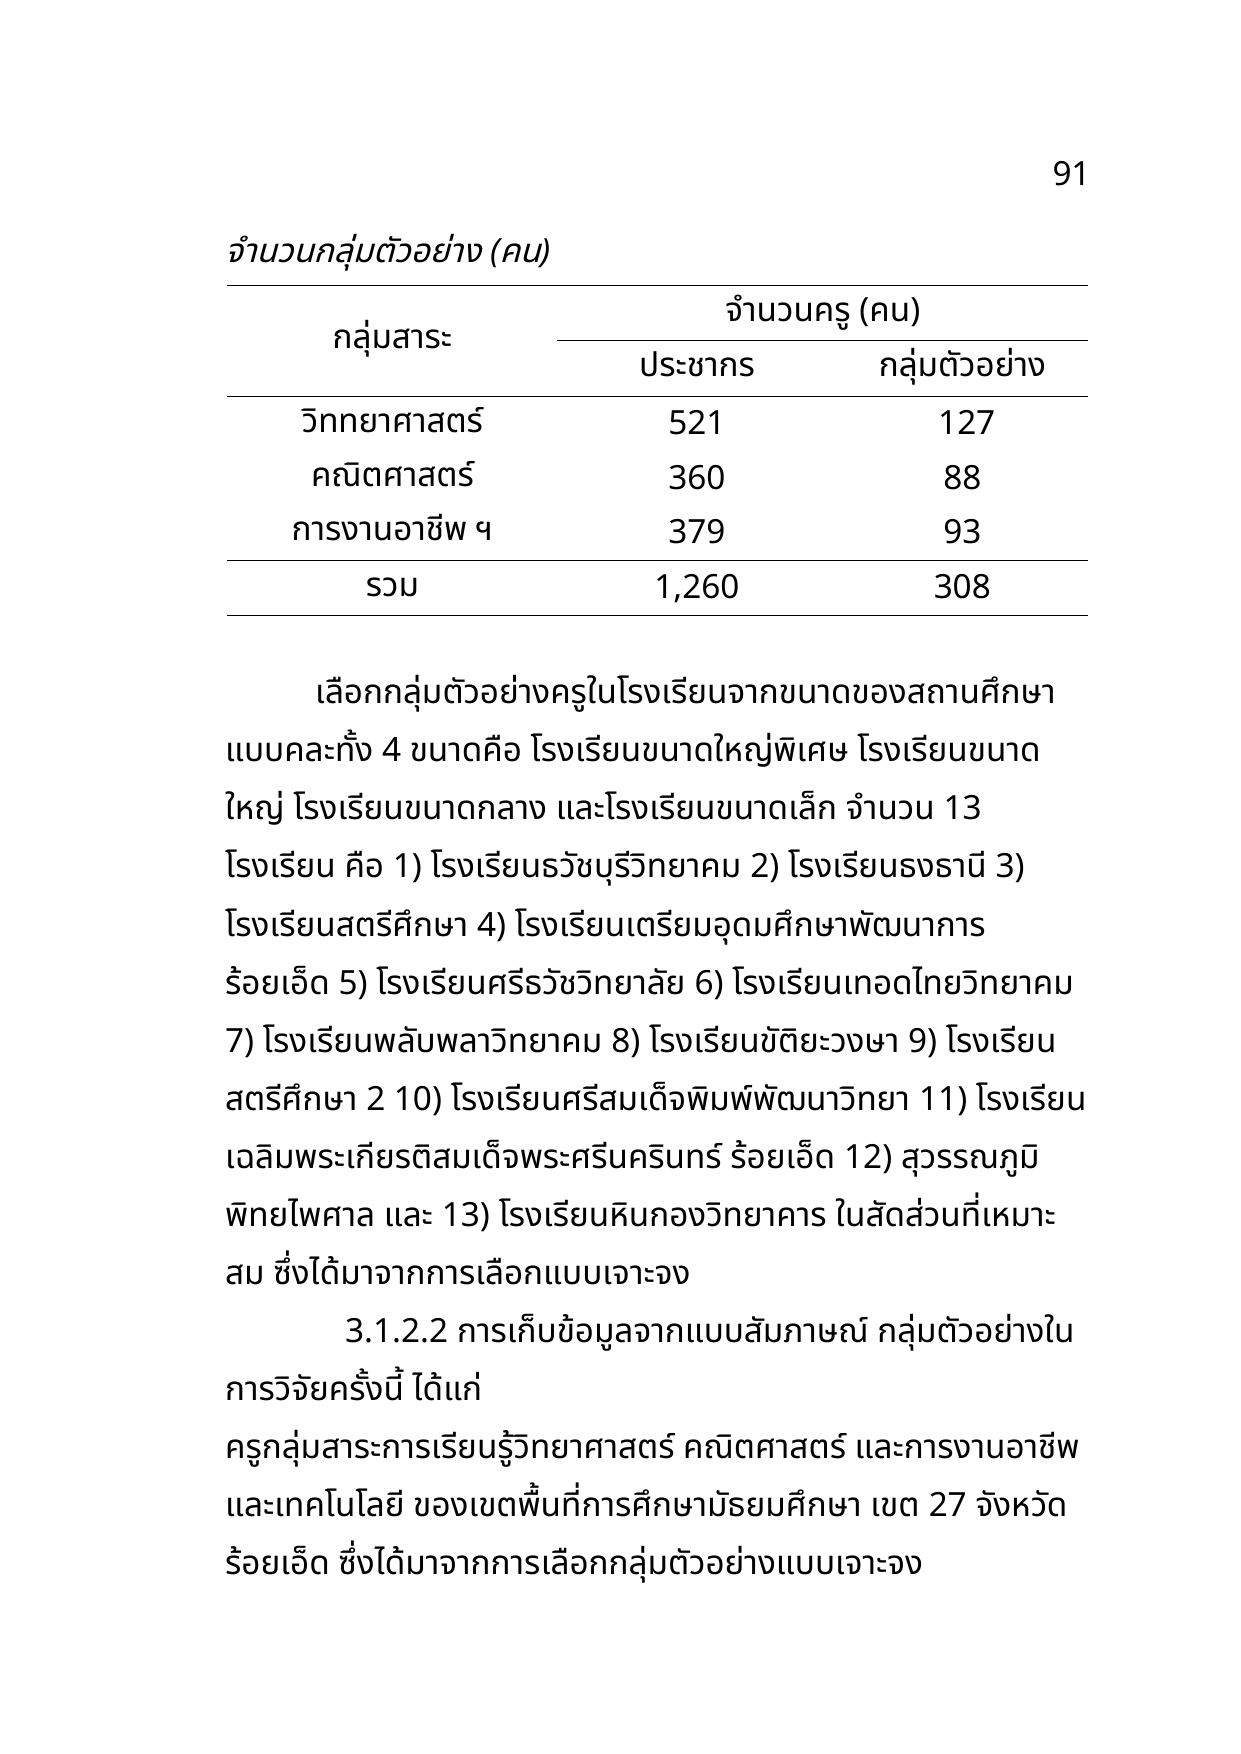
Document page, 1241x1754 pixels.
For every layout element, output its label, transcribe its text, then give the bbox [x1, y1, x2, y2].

table_cell ประชากร [557, 341, 836, 396]
table_cell 88 [836, 451, 1088, 505]
text 3.1.2.2 การเก็บข้อมูลจากแบบสัมภาษณ์ กลุ่มตัวอย่างในการวิจัยครั้งนี้ ได้แก่ [225, 1307, 1090, 1416]
table_cell 379 [557, 505, 836, 559]
text จำนวนกลุ่มตัวอย่าง (คน) [225, 227, 1090, 277]
text เลือกกลุ่มตัวอย่างครูในโรงเรียนจากขนาดของสถานศึกษาแบบคละทั้ง 4 ขนาดคือ โรงเรียนขนาดใหญ่พิเศษ โรงเรียนขนาดใหญ่ โรงเรียนขนาดกลาง และโรงเรียนขนาดเล็ก จำนวน 13 โรงเรียน คือ 1) โรงเรียนธวัชบุรีวิทยาคม 2) โรงเรียนธงธานี 3) โรงเรียนสตรีศึกษา 4) โรงเรียนเตรียมอุดมศึกษาพัฒนาการ ร้อยเอ็ด 5) โรงเรียนศรีธวัชวิทยาลัย 6) โรงเรียนเทอดไทยวิทยาคม 7) โรงเรียนพลับพลาวิทยาคม 8) โรงเรียนขัติยะวงษา 9) โรงเรียนสตรีศึกษา 2 10) โรงเรียนศรีสมเด็จพิมพ์พัฒนาวิทยา 11) โรงเรียนเฉลิมพระเกียรติสมเด็จพระศรีนครินทร์ ร้อยเอ็ด 12) สุวรรณภูมิพิทยไพศาล และ 13) โรงเรียนหินกองวิทยาคาร ในสัดส่วนที่เหมาะสม ซึ่งได้มาจากการเลือกแบบเจาะจง [225, 668, 1090, 1299]
table_cell 308 [836, 561, 1088, 615]
table_cell 521 [557, 397, 836, 451]
table_cell รวม [227, 561, 557, 615]
table_cell 127 [836, 397, 1088, 451]
table_cell 93 [836, 505, 1088, 559]
table_cell วิททยาศาสตร์ [227, 397, 557, 451]
table_header กลุ่มสาระ [227, 286, 557, 396]
table_cell กลุ่มตัวอย่าง [836, 341, 1088, 396]
table_cell คณิตศาสตร์ [227, 451, 557, 505]
table_cell 360 [557, 451, 836, 505]
table_cell 1,260 [557, 561, 836, 615]
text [225, 1423, 1090, 1589]
table_header จำนวนครู (คน) [557, 286, 1088, 340]
table_cell การงานอาชีพ ฯ [227, 505, 557, 559]
